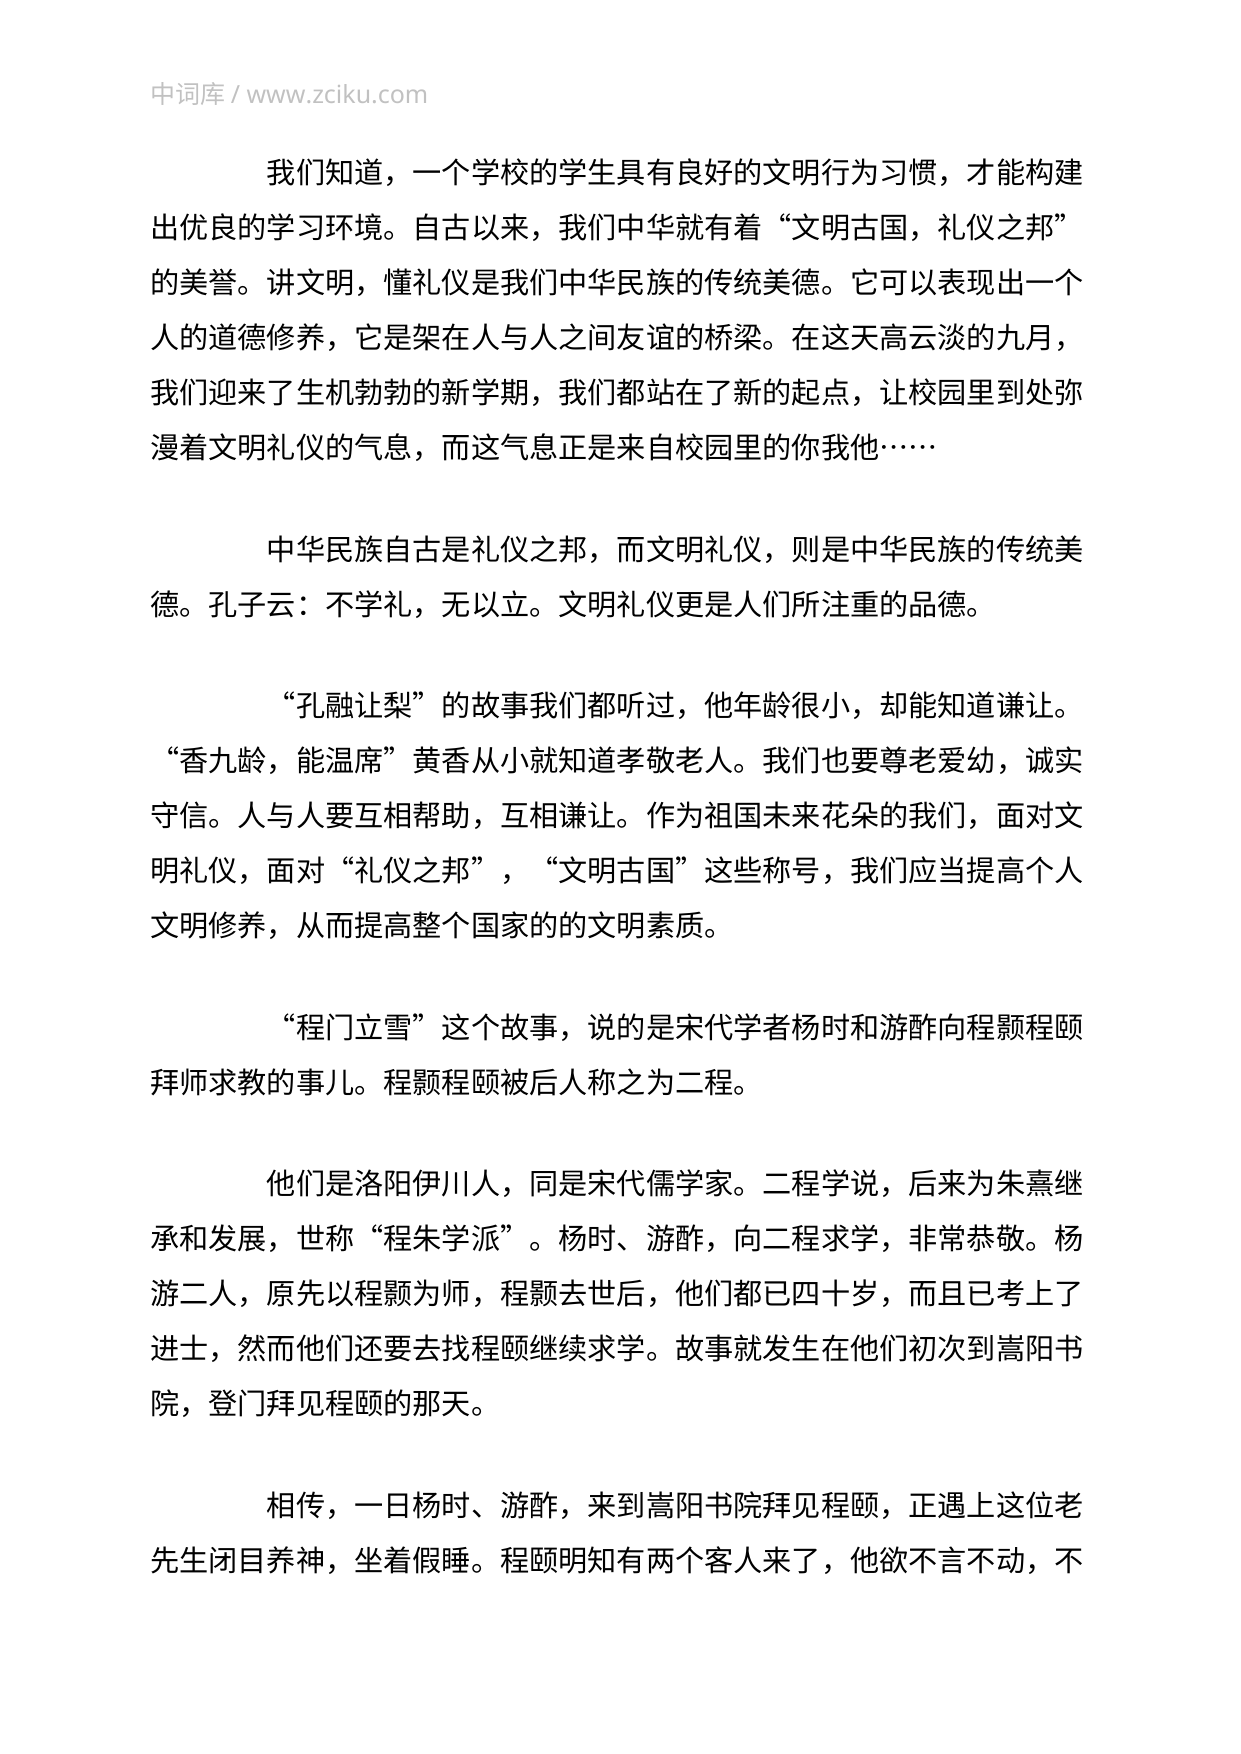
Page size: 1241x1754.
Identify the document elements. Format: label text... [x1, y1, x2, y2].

text 我们知道，一个学校的学生具有良好的文明行为习惯，才能构建出优良的学习环境。自古以来，我们中华就有着“文明古国，礼仪之邦”的美誉。讲文明，懂礼仪是我们中华民族的传统美德。它可以表现出一个人的道德修养，它是架在人与人之间友谊的桥梁。在这天高云淡的九月，我们迎来了生机勃勃的新学期，我们都站在了新的起点，让校园里到处弥漫着文明礼仪的气息，而这气息正是来自校园里的你我他…… [150, 150, 1090, 467]
text “程门立雪”这个故事，说的是宋代学者杨时和游酢向程颢程颐拜师求教的事儿。程颢程颐被后人称之为二程。 [150, 1004, 1090, 1101]
text 中华民族自古是礼仪之邦，而文明礼仪，则是中华民族的传统美德。孔子云：不学礼，无以立。文明礼仪更是人们所注重的品德。 [150, 526, 1090, 623]
text 他们是洛阳伊川人，同是宋代儒学家。二程学说，后来为朱熹继承和发展，世称“程朱学派”。杨时、游酢，向二程求学，非常恭敬。杨游二人，原先以程颢为师，程颢去世后，他们都已四十岁，而且已考上了进士，然而他们还要去找程颐继续求学。故事就发生在他们初次到嵩阳书院，登门拜见程颐的那天。 [150, 1161, 1090, 1423]
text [150, 1482, 1090, 1579]
text “孔融让梨”的故事我们都听过，他年龄很小，却能知道谦让。“香九龄，能温席”黄香从小就知道孝敬老人。我们也要尊老爱幼，诚实守信。人与人要互相帮助，互相谦让。作为祖国未来花朵的我们，面对文明礼仪，面对“礼仪之邦”，“文明古国”这些称号，我们应当提高个人文明修养，从而提高整个国家的的文明素质。 [150, 683, 1090, 945]
